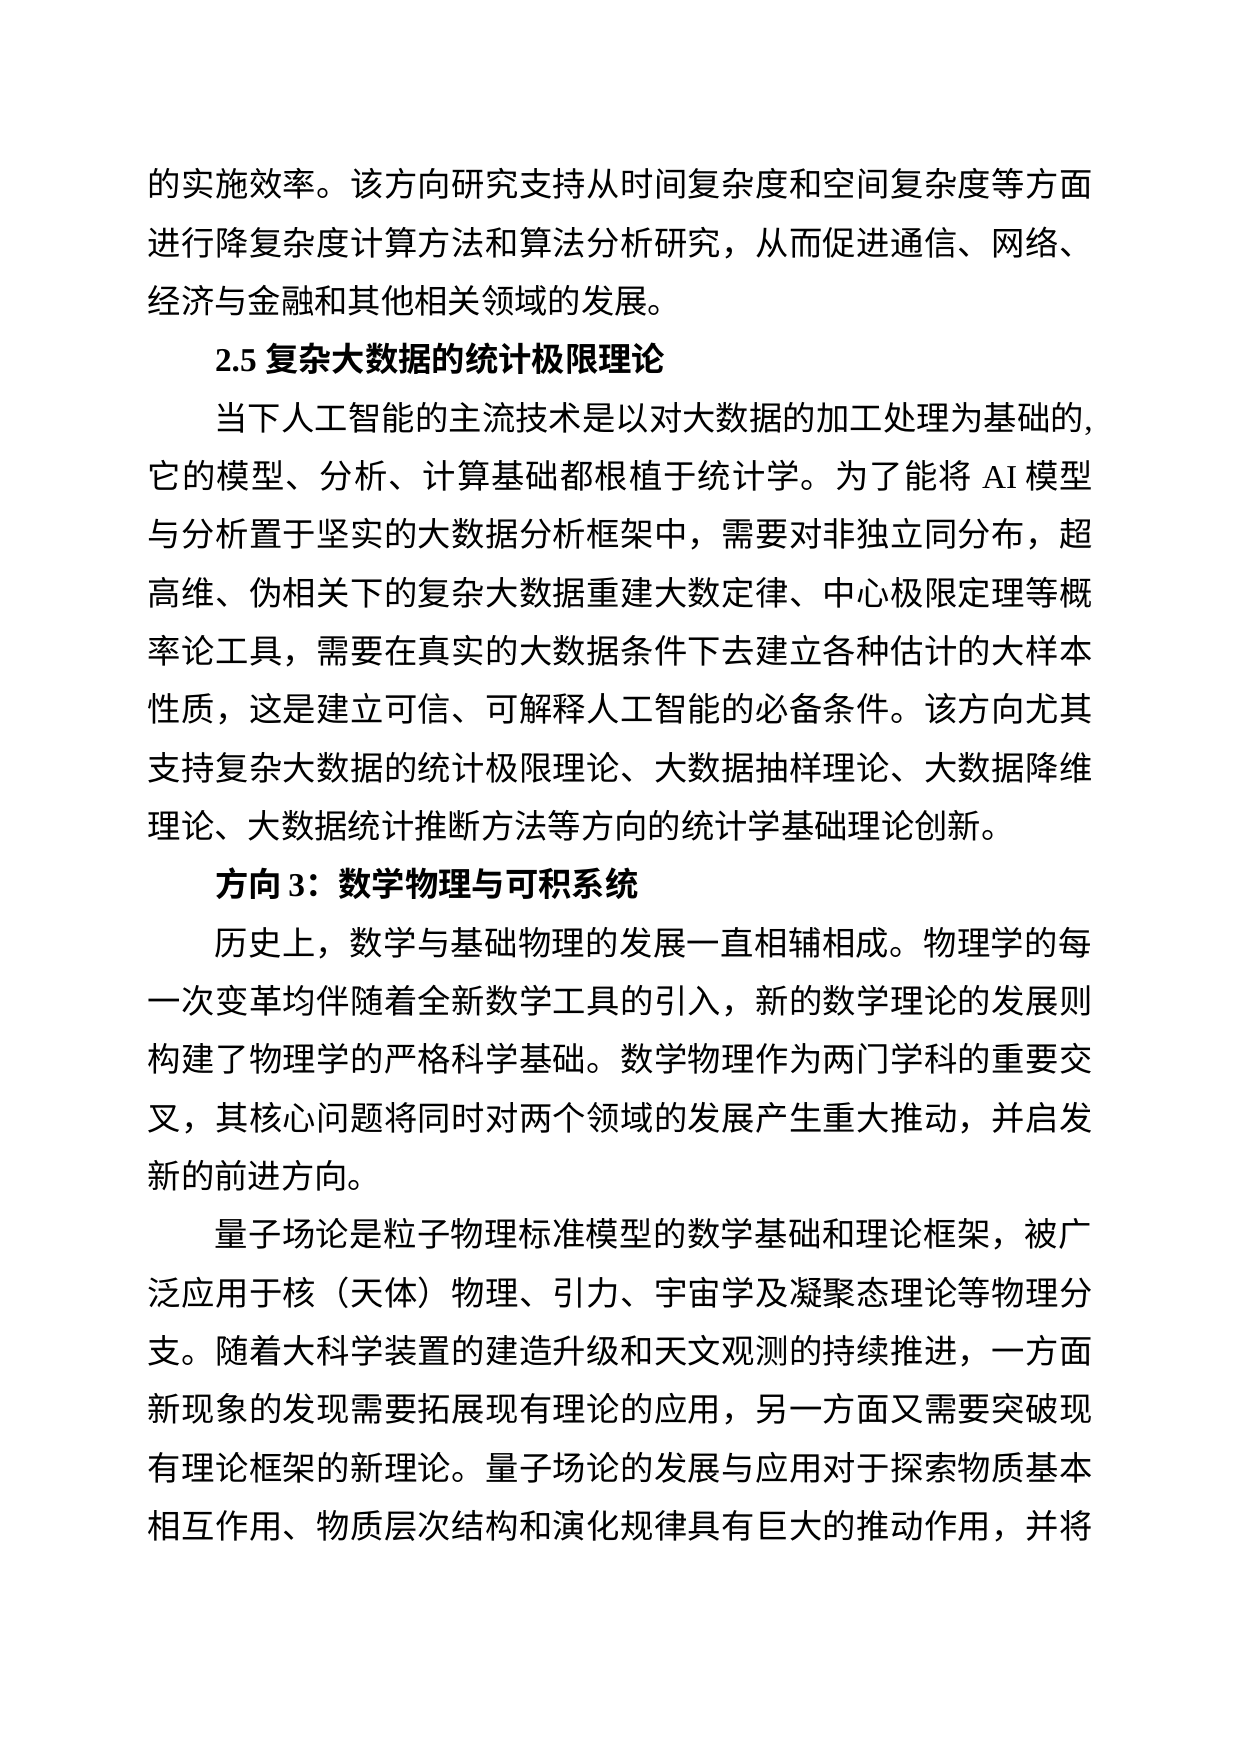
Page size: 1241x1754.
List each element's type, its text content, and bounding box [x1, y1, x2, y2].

text 当下人工智能的主流技术是以对大数据的加工处理为基础的, 它的模型、分析、计算基础都根植于统计学。为了能将AI模型与分析置于坚实的大数据分析框架中，需要对非独立同分布，超高维、伪相关下的复杂大数据重建大数定律、中心极限定理等概率论工具，需要在真实的大数据条件下去建立各种估计的大样本性质，这是建立可信、可解释人工智能的必备条件。该方向尤其支持复杂大数据的统计极限理论、大数据抽样理论、大数据降维理论、大数据统计推断方法等方向的统计学基础理论创新。 [148, 383, 1092, 850]
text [148, 1200, 1092, 1550]
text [148, 150, 1092, 325]
text 方向3：数学物理与可积系统 [148, 850, 1092, 908]
text 历史上，数学与基础物理的发展一直相辅相成。物理学的每一次变革均伴随着全新数学工具的引入，新的数学理论的发展则构建了物理学的严格科学基础。数学物理作为两门学科的重要交叉，其核心问题将同时对两个领域的发展产生重大推动，并启发新的前进方向。 [148, 908, 1092, 1200]
text 2.5 复杂大数据的统计极限理论 [148, 325, 1092, 383]
